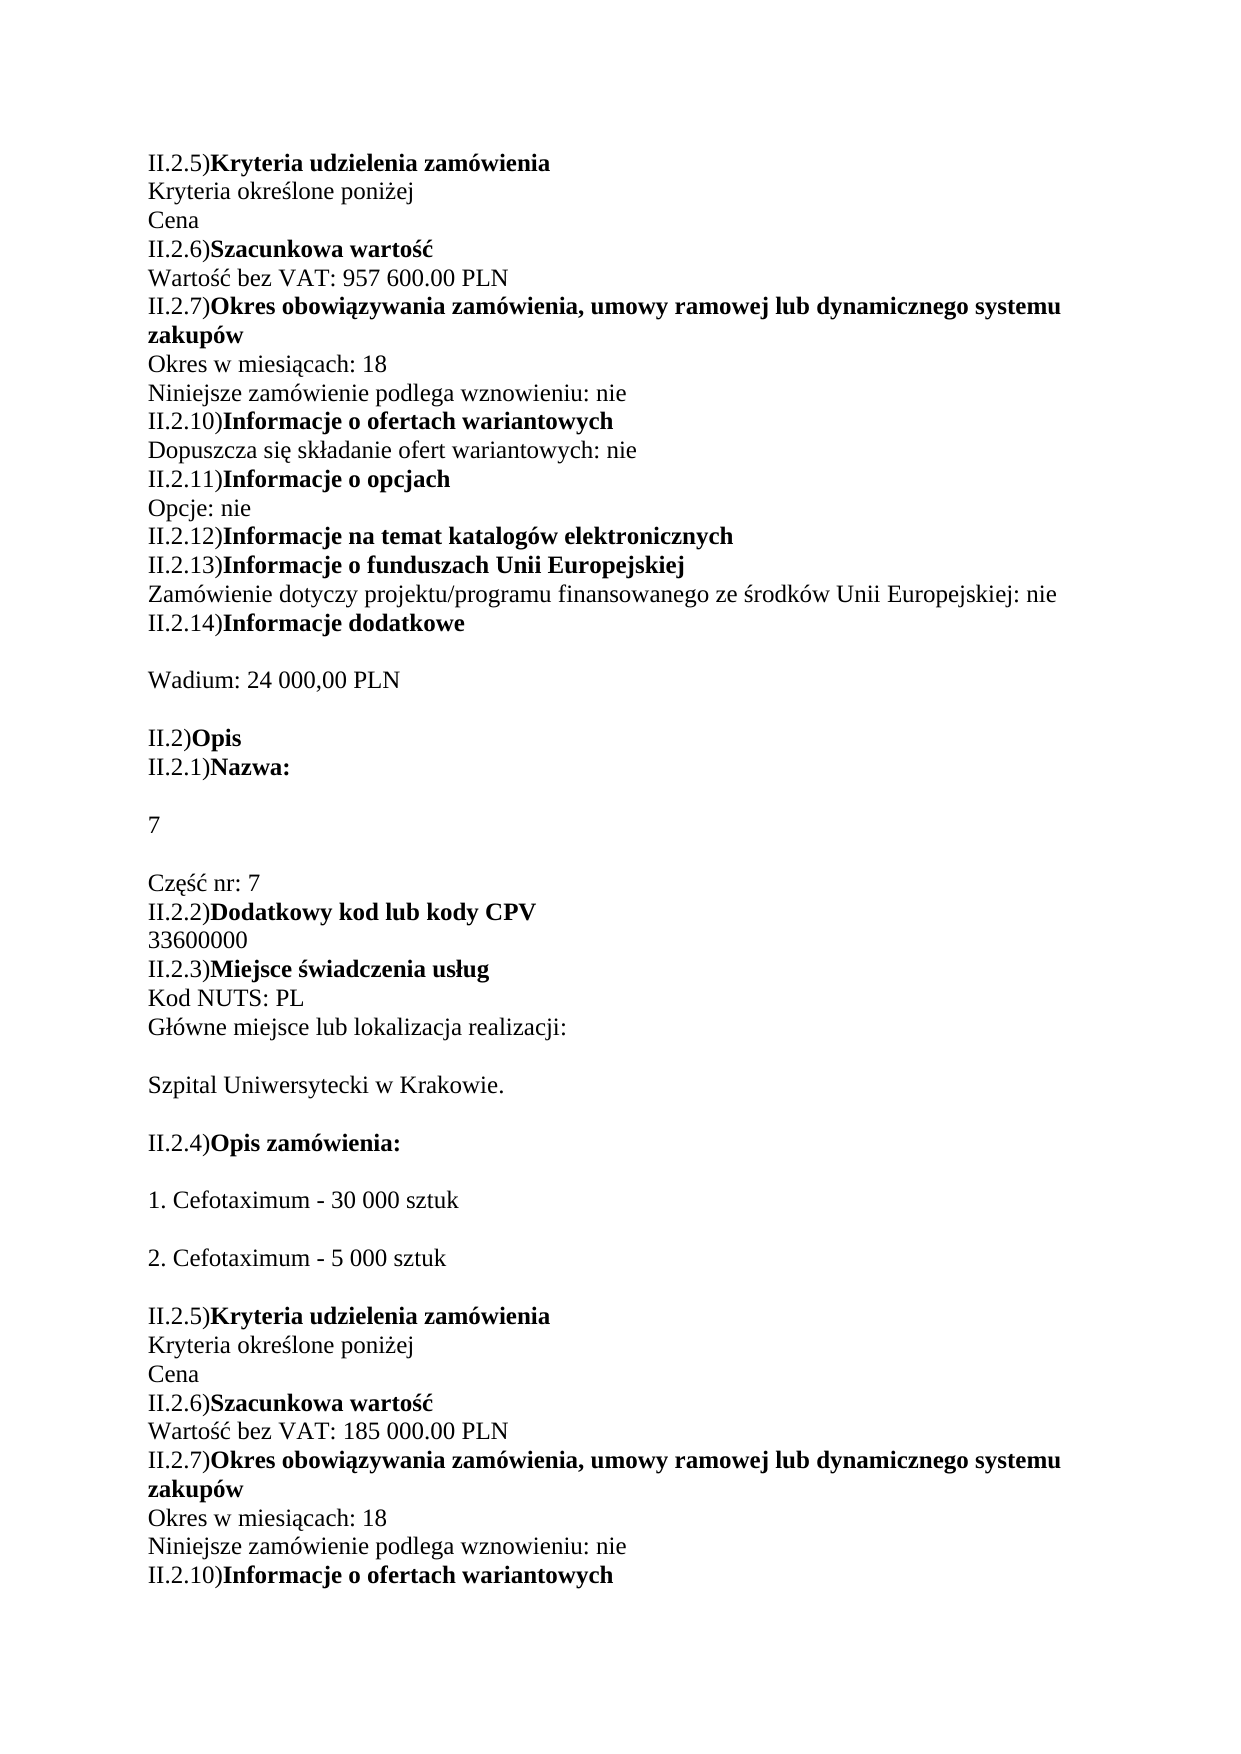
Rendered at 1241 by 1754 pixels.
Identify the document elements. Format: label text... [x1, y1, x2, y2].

text II.2.11)Informacje o opcjach [148, 464, 1093, 493]
text Wadium: 24 000,00 PLN [148, 666, 1093, 694]
text 2. Cefotaximum - 5 000 sztuk [148, 1243, 1093, 1272]
text 7 [148, 810, 1093, 839]
text II.2.7)Okres obowiązywania zamówienia, umowy ramowej lub dynamicznego systemu zakupów [148, 291, 1093, 349]
text Szpital Uniwersytecki w Krakowie. [148, 1070, 1093, 1098]
text Okres w miesiącach: 18 [148, 349, 1093, 378]
text II.2.4)Opis zamówienia: [148, 1128, 1093, 1156]
text Kod NUTS: PL [148, 983, 1093, 1012]
text II.2.1)Nazwa: [148, 752, 1093, 781]
text II.2.5)Kryteria udzielenia zamówienia [148, 1301, 1093, 1330]
text Główne miejsce lub lokalizacja realizacji: [148, 1012, 1093, 1041]
text 33600000 [148, 926, 1093, 954]
text Niniejsze zamówienie podlega wznowieniu: nie [148, 378, 1093, 406]
text II.2.10)Informacje o ofertach wariantowych [148, 1560, 1093, 1589]
text Zamówienie dotyczy projektu/programu finansowanego ze środków Unii Europejskiej: nie [148, 579, 1093, 608]
text II.2.10)Informacje o ofertach wariantowych [148, 406, 1093, 435]
text II.2.6)Szacunkowa wartość [148, 234, 1093, 263]
text II.2.2)Dodatkowy kod lub kody CPV [148, 897, 1093, 926]
text Dopuszcza się składanie ofert wariantowych: nie [148, 435, 1093, 464]
text II.2.6)Szacunkowa wartość [148, 1388, 1093, 1416]
text Opcje: nie [148, 493, 1093, 521]
text II.2.3)Miejsce świadczenia usług [148, 954, 1093, 983]
text II.2.12)Informacje na temat katalogów elektronicznych [148, 521, 1093, 550]
text Wartość bez VAT: 185 000.00 PLN [148, 1416, 1093, 1445]
text II.2)Opis [148, 723, 1093, 752]
text II.2.5)Kryteria udzielenia zamówienia [148, 148, 1093, 176]
text II.2.13)Informacje o funduszach Unii Europejskiej [148, 550, 1093, 579]
text II.2.7)Okres obowiązywania zamówienia, umowy ramowej lub dynamicznego systemu zakupów [148, 1445, 1093, 1503]
text Cena [148, 205, 1093, 234]
text 1. Cefotaximum - 30 000 sztuk [148, 1186, 1093, 1214]
text Kryteria określone poniżej [148, 1330, 1093, 1359]
text Okres w miesiącach: 18 [148, 1503, 1093, 1531]
text II.2.14)Informacje dodatkowe [148, 608, 1093, 636]
text Część nr: 7 [148, 868, 1093, 897]
text Cena [148, 1359, 1093, 1388]
text Niniejsze zamówienie podlega wznowieniu: nie [148, 1531, 1093, 1560]
text Wartość bez VAT: 957 600.00 PLN [148, 263, 1093, 291]
text Kryteria określone poniżej [148, 176, 1093, 205]
